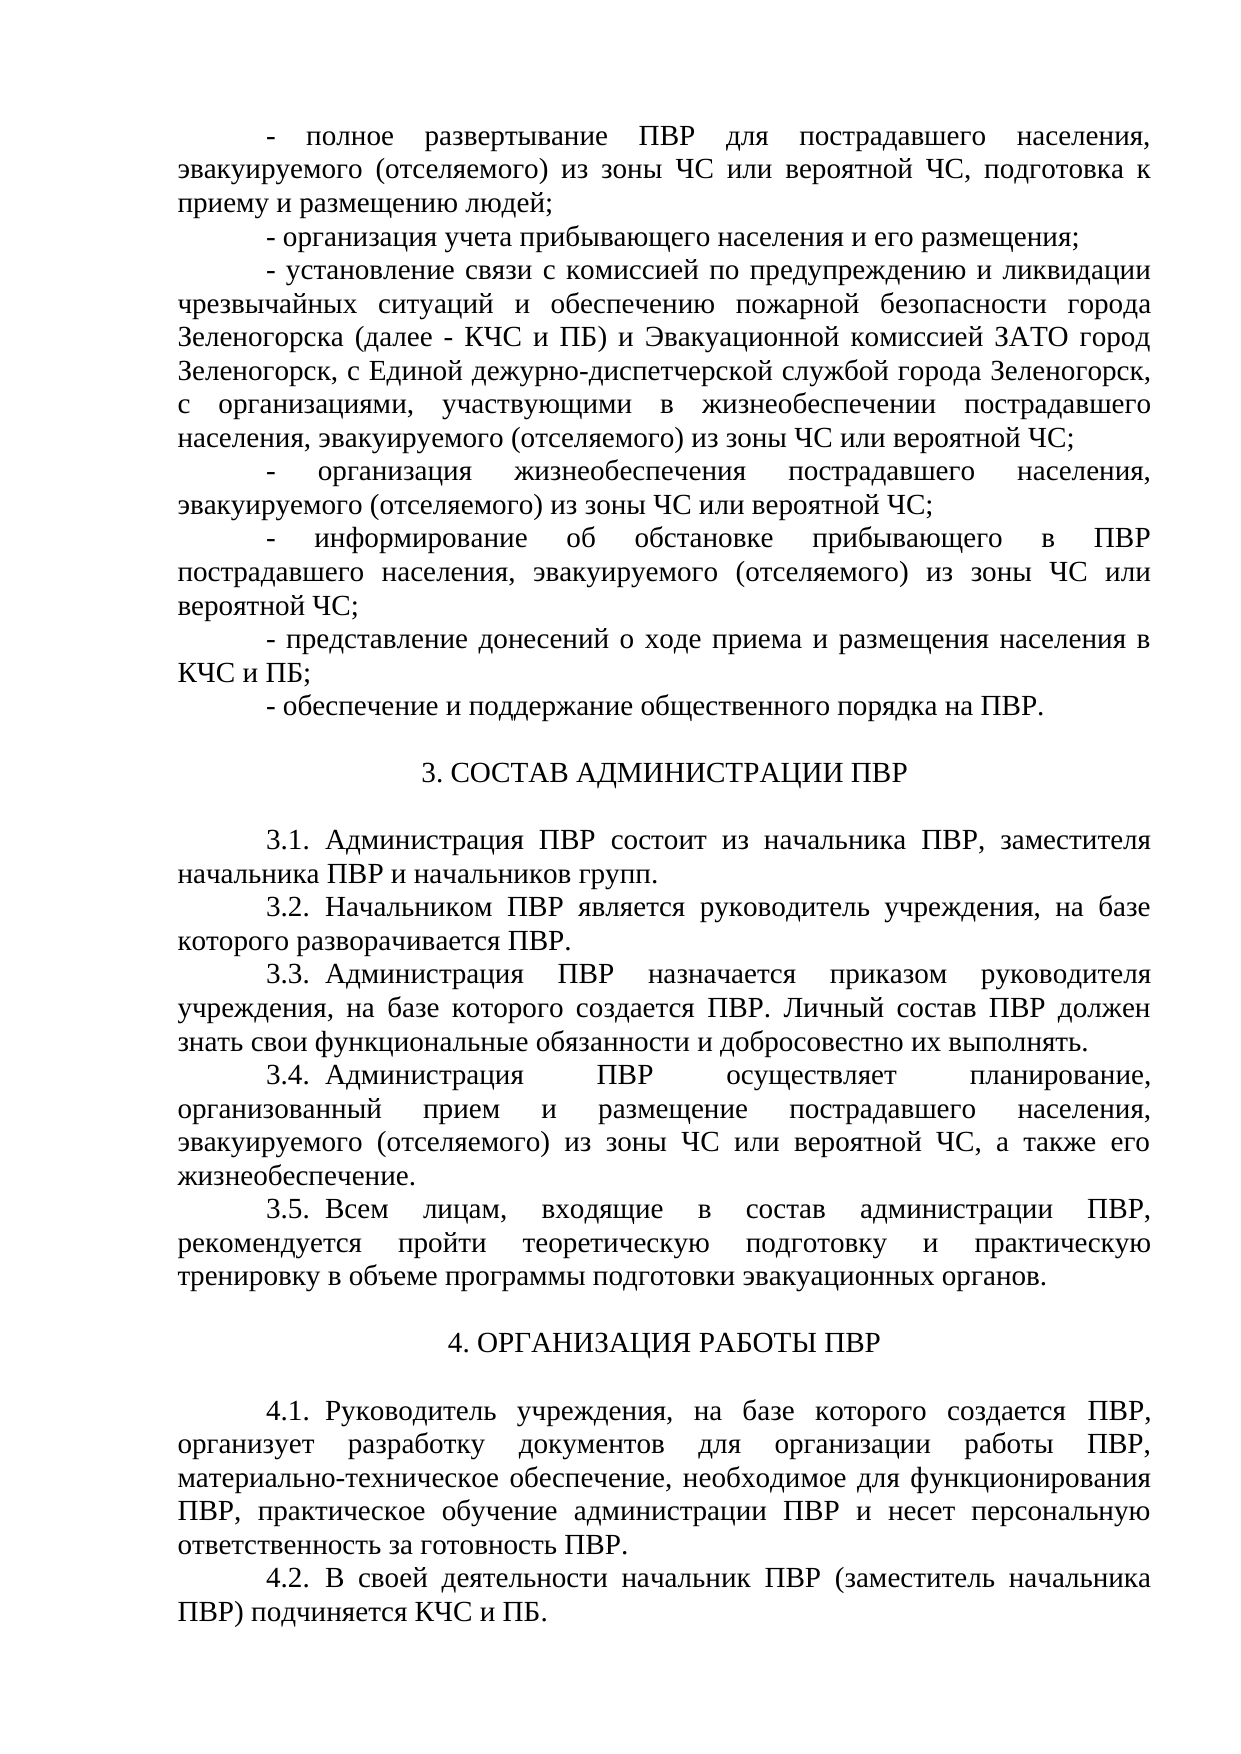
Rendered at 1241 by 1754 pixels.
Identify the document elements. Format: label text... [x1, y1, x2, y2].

text - организация учета прибывающего населения и его размещения; [177, 219, 1152, 252]
text - представление донесений о ходе приема и размещения населения в КЧС и ПБ; [177, 621, 1152, 688]
text - обеспечение и поддержание общественного порядка на ПВР. [177, 688, 1152, 722]
text - информирование об обстановке прибывающего в ПВР пострадавшего населения, эвакуируемого (отселяемого) из зоны ЧС или вероятной ЧС; [177, 521, 1152, 621]
title 3. СОСТАВ АДМИНИСТРАЦИИ ПВР [177, 755, 1152, 789]
text - полное развертывание ПВР для пострадавшего населения, эвакуируемого (отселяемого) из зоны ЧС или вероятной ЧС, подготовка к приему и размещению людей; [177, 118, 1152, 219]
title В своей деятельности начальник ПВР (заместитель начальника ПВР) подчиняется КЧС и ПБ. [177, 1560, 1152, 1627]
title Администрация ПВР осуществляет планирование, организованный прием и размещение пострадавшего населения, эвакуируемого (отселяемого) из зоны ЧС или вероятной ЧС, а также его жизнеобеспечение. [177, 1057, 1152, 1191]
title 4. ОРГАНИЗАЦИЯ РАБОТЫ ПВР [177, 1326, 1152, 1359]
text - установление связи с комиссией по предупреждению и ликвидации чрезвычайных ситуаций и обеспечению пожарной безопасности города Зеленогорска (далее - КЧС и ПБ) и Эвакуационной комиссией ЗАТО город Зеленогорск, с Единой дежурно-диспетчерской службой города Зеленогорск, с организациями, участвующими в жизнеобеспечении пострадавшего населения, эвакуируемого (отселяемого) из зоны ЧС или вероятной ЧС; [177, 252, 1152, 453]
list Администрация ПВР состоит из начальника ПВР, заместителя начальника ПВР и начальников групп. [177, 822, 1152, 889]
text - организация жизнеобеспечения пострадавшего населения, эвакуируемого (отселяемого) из зоны ЧС или вероятной ЧС; [177, 453, 1152, 521]
title Всем лицам, входящие в состав администрации ПВР, рекомендуется пройти теоретическую подготовку и практическую тренировку в объеме программы подготовки эвакуационных органов. [177, 1191, 1152, 1292]
list Администрация ПВР назначается приказом руководителя учреждения, на базе которого создается ПВР. Личный состав ПВР должен знать свои функциональные обязанности и добросовестно их выполнять. [177, 957, 1152, 1057]
title Руководитель учреждения, на базе которого создается ПВР, организует разработку документов для организации работы ПВР, материально-техническое обеспечение, необходимое для функционирования ПВР, практическое обучение администрации ПВР и несет персональную ответственность за готовность ПВР. [177, 1393, 1152, 1560]
list Начальником ПВР является руководитель учреждения, на базе которого разворачивается ПВР. [177, 889, 1152, 957]
